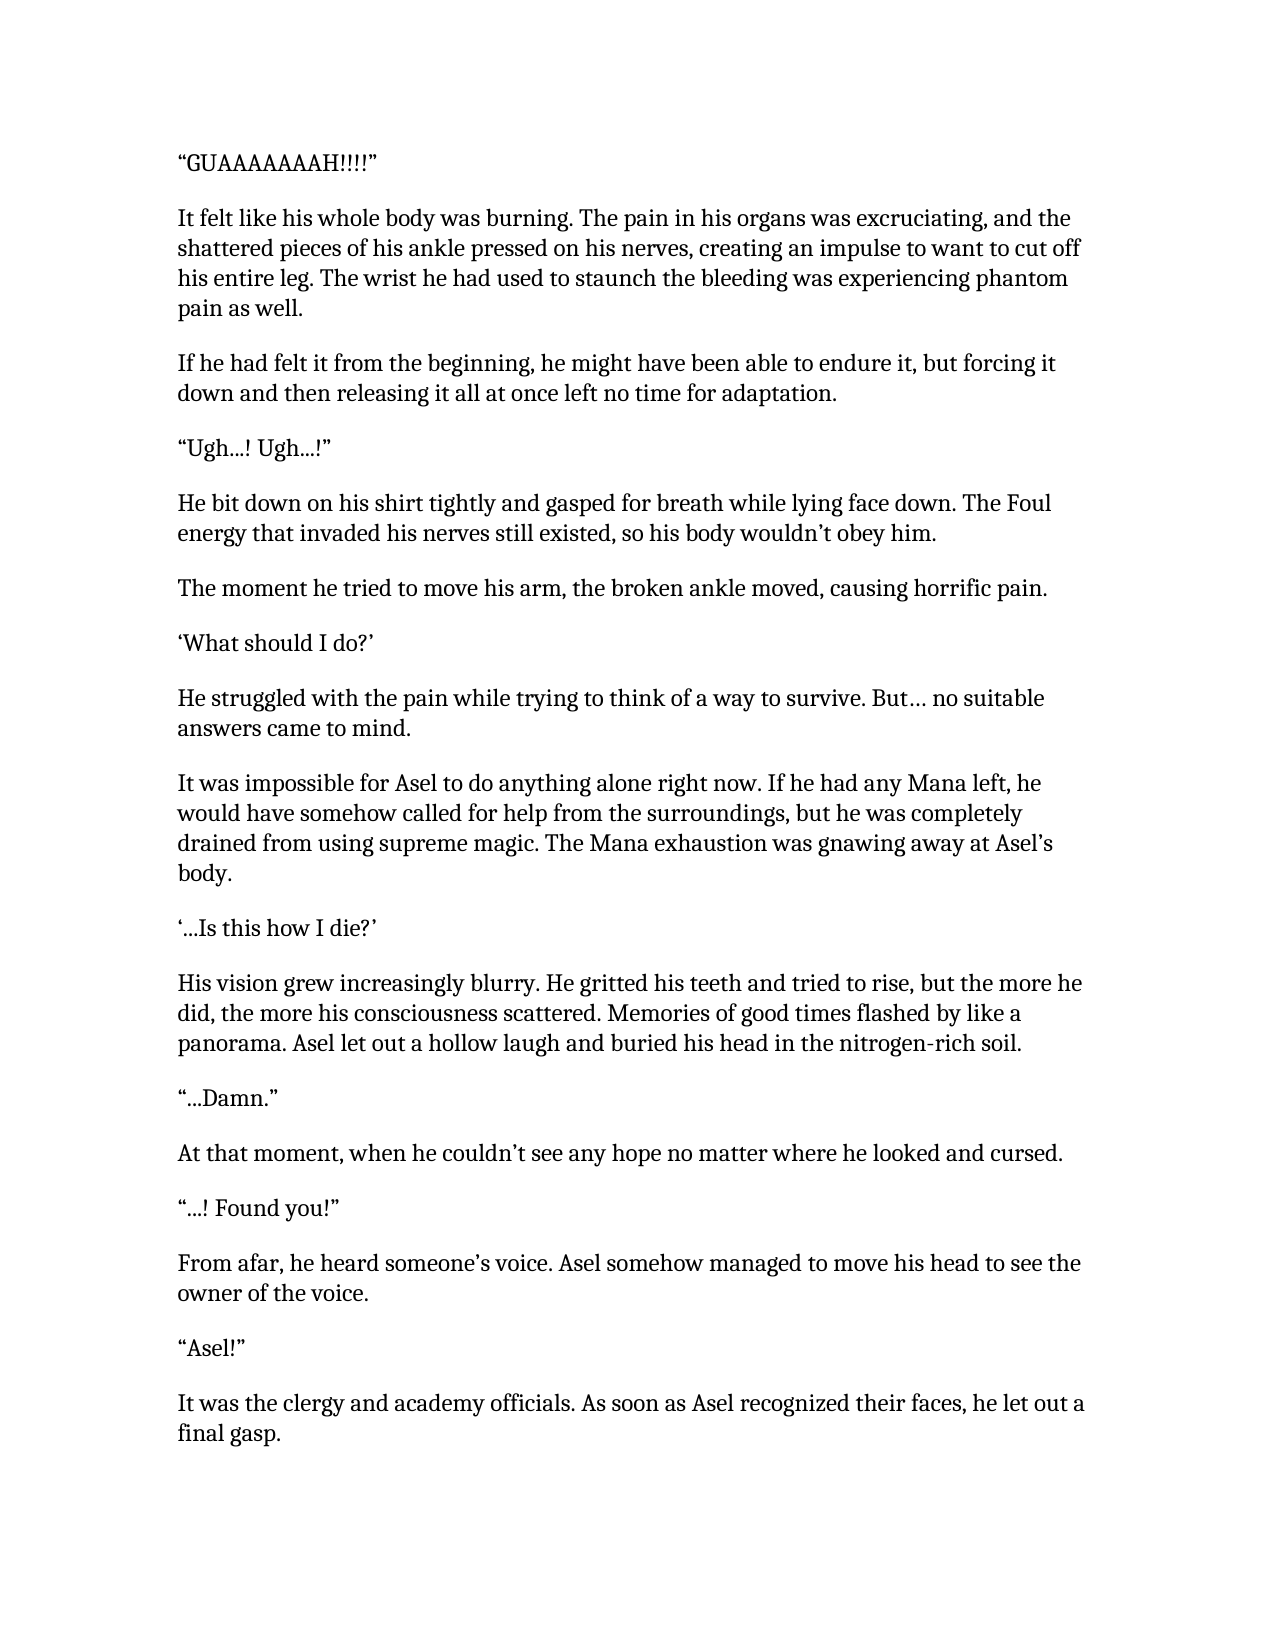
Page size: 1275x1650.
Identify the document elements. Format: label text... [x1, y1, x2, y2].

text “...! Found you!” [177, 1193, 1098, 1223]
text “Asel!” [177, 1333, 1098, 1363]
text “Ugh...! Ugh...!” [177, 433, 1098, 463]
text If he had felt it from the beginning, he might have been able to endure it, but forcing it down and then releasing it all at once left no time for adaptation. [177, 348, 1098, 408]
text “...Damn.” [177, 1083, 1098, 1113]
text His vision grew increasingly blurry. He gritted his teeth and tried to rise, but the more he did, the more his consciousness scattered. Memories of good times flashed by like a panorama. Asel let out a hollow laugh and buried his head in the nitrogen-rich soil. [177, 968, 1098, 1058]
text The moment he tried to move his arm, the broken ankle moved, causing horrific pain. [177, 573, 1098, 603]
text At that moment, when he couldn’t see any hope no matter where he looked and cursed. [177, 1138, 1098, 1168]
text He bit down on his shirt tightly and gasped for breath while lying face down. The Foul energy that invaded his nerves still existed, so his body wouldn’t obey him. [177, 488, 1098, 548]
text It felt like his whole body was burning. The pain in his organs was excruciating, and the shattered pieces of his ankle pressed on his nerves, creating an impulse to want to cut off his entire leg. The wrist he had used to staunch the bleeding was experiencing phantom pain as well. [177, 203, 1098, 323]
text ‘...Is this how I die?’ [177, 913, 1098, 943]
text ‘What should I do?’ [177, 628, 1098, 658]
text He struggled with the pain while trying to think of a way to survive. But… no suitable answers came to mind. [177, 683, 1098, 743]
text From afar, he heard someone’s voice. Asel somehow managed to move his head to see the owner of the voice. [177, 1248, 1098, 1308]
text It was impossible for Asel to do anything alone right now. If he had any Mana left, he would have somehow called for help from the surroundings, but he was completely drained from using supreme magic. The Mana exhaustion was gnawing away at Asel’s body. [177, 768, 1098, 888]
text “GUAAAAAAAH!!!!” [177, 148, 1098, 178]
text It was the clergy and academy officials. As soon as Asel recognized their faces, he let out a final gasp. [177, 1388, 1098, 1448]
